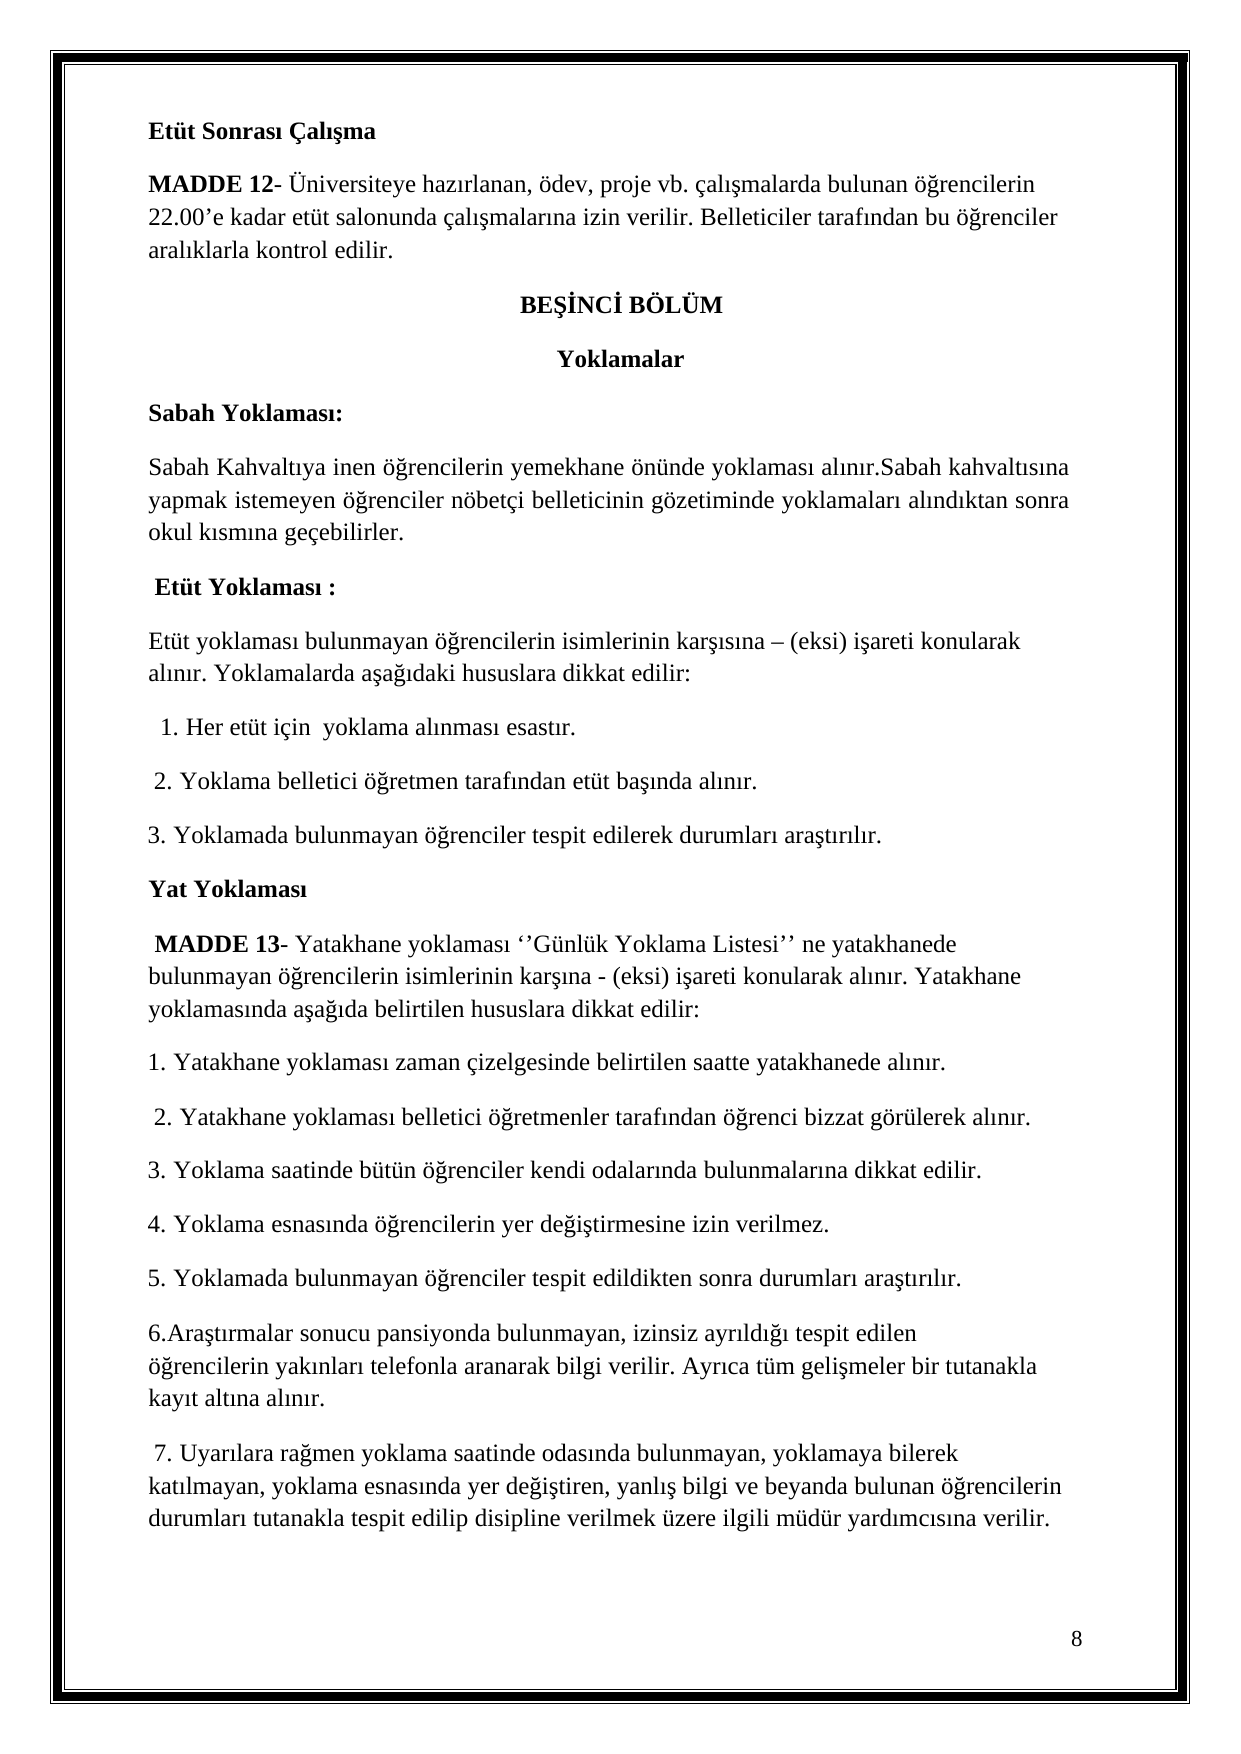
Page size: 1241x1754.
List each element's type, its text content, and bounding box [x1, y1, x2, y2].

text MADDE 12- Üniversiteye hazırlanan, ödev, proje vb. çalışmalarda bulunan öğrencilerin 22.00’e kadar etüt salonunda çalışmalarına izin verilir. Belleticiler tarafından bu öğrenciler aralıklarla kontrol edilir. [148, 169, 1084, 264]
text MADDE 13- Yatakhane yoklaması ‘’Günlük Yoklama Listesi’’ ne yatakhanede bulunmayan öğrencilerin isimlerinin karşına - (eksi) işareti konularak alınır. Yatakhane yoklamasında aşağıda belirtilen hususlara dikkat edilir: [148, 929, 1024, 1022]
text Sabah Kahvaltıya inen öğrencilerin yemekhane önünde yoklaması alınır.Sabah kahvaltısına yapmak istemeyen öğrenciler nöbetçi belleticinin gözetiminde yoklamaları alındıktan sonra okul kısmına geçebilirler. [148, 452, 1070, 546]
list Yoklama belletici öğretmen tarafından etüt başında alınır. [154, 766, 1128, 794]
list Yoklamada bulunmayan öğrenciler tespit edildikten sonra durumları araştırılır. [147, 1263, 1128, 1292]
list Yatakhane yoklaması zaman çizelgesinde belirtilen saatte yatakhanede alınır. [147, 1047, 1128, 1076]
text öğrencilerin yakınları telefonla aranarak bilgi verilir. Ayrıca tüm gelişmeler bir tutanakla kayıt altına alınır. [148, 1351, 1040, 1412]
list Yatakhane yoklaması belletici öğretmenler tarafından öğrenci bizzat görülerek alınır. [154, 1102, 1128, 1130]
list Yoklama saatinde bütün öğrenciler kendi odalarında bulunmalarına dikkat edilir. [147, 1155, 1128, 1184]
list Yoklama esnasında öğrencilerin yer değiştirmesine izin verilmez. [147, 1209, 1128, 1238]
subtitle Yat Yoklaması [148, 874, 1128, 903]
subtitle Etüt Yoklaması : [154, 572, 1128, 600]
list Uyarılara rağmen yoklama saatinde odasında bulunmayan, yoklamaya bilerek [154, 1438, 1128, 1467]
list Araştırmalar sonucu pansiyonda bulunmayan, izinsiz ayrıldığı tespit edilen [148, 1318, 1128, 1347]
text Etüt yoklaması bulunmayan öğrencilerin isimlerinin karşısına – (eksi) işareti konularak alınır. Yoklamalarda aşağıdaki hususlara dikkat edilir: [148, 626, 1023, 687]
subtitle Sabah Yoklaması: [148, 398, 1128, 427]
list Her etüt için yoklama alınması esastır. [160, 712, 1128, 741]
text Yoklamalar [246, 344, 995, 373]
text katılmayan, yoklama esnasında yer değiştiren, yanlış bilgi ve beyanda bulunan öğrencilerin durumları tutanakla tespit edilip disipline verilmek üzere ilgili müdür yardımcısına verilir. [148, 1471, 1062, 1532]
subtitle Etüt Sonrası Çalışma [148, 116, 1128, 145]
subtitle BEŞİNCİ BÖLÜM [117, 290, 1126, 319]
list Yoklamada bulunmayan öğrenciler tespit edilerek durumları araştırılır. [147, 820, 1128, 849]
